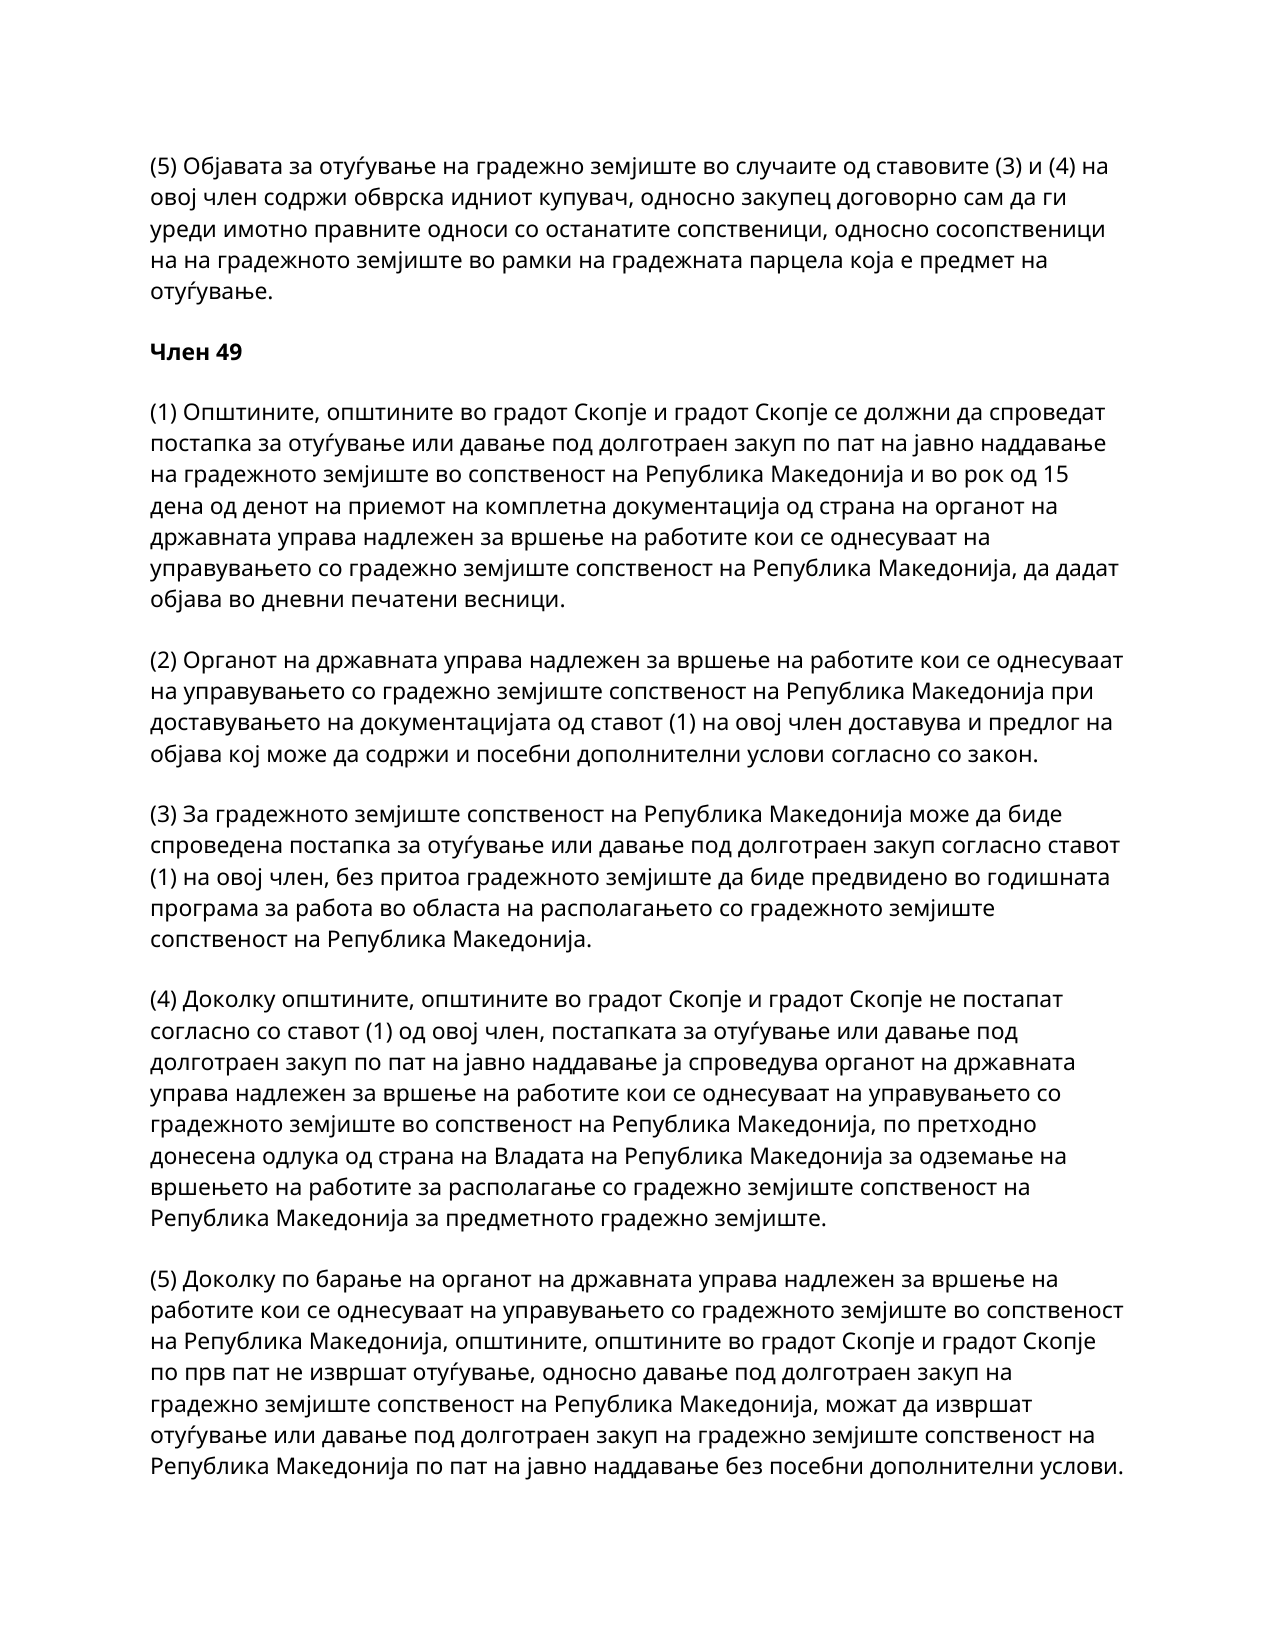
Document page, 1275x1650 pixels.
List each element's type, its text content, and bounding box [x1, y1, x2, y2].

text Член 49 [150, 335, 1125, 367]
text (2) Органот на државната управа надлежен за вршење на работите кои се однесуваат на управувањето со градежно земјиште сопственост на Република Македонија при доставувањето на документацијата од ставот (1) на овој член доставува и предлог на објава кој може да содржи и посебни дополнителни услови согласно со закон. [150, 644, 1125, 769]
text (5) Објавата за отуѓување на градежно земјиште во случаите од ставовите (3) и (4) на овој член содржи обврска идниот купувач, односно закупец договорно сам да ги уреди имотно правните односи со останатите сопственици, односно сосопственици на на градежното земјиште во рамки на градежната парцела која е предмет на отуѓување. [150, 150, 1125, 306]
text (1) Општините, општините во градот Скопје и градот Скопје се должни да спроведат постапка за отуѓување или давање под долготраен закуп по пат на јавно наддавање на градежното земјиште во сопственост на Република Македонија и во рок од 15 дена од денот на приемот на комплетна документација од страна на органот на државната управа надлежен за вршење на работите кои се однесуваат на управувањето со градежно земјиште сопственост на Република Македонија, да дадат објава во дневни печатени весници. [150, 396, 1125, 614]
text (4) Доколку општините, општините во градот Скопје и градот Скопје не постапат согласно со ставот (1) од овој член, постапката за отуѓување или давање под долготраен закуп по пат на јавно наддавање ја спроведува органот на државната управа надлежен за вршење на работите кои се однесуваат на управувањето со градежното земјиште во сопственост на Република Македонија, по претходно донесена одлука од страна на Владата на Република Македонија за одземање на вршењето на работите за располагање со градежно земјиште сопственост на Република Македонија за предметното градежно земјиште. [150, 983, 1125, 1233]
text (5) Доколку по барање на органот на државната управа надлежен за вршење на работите кои се однесуваат на управувањето со градежното земјиште во сопственост на Република Македонија, општините, општините во градот Скопје и градот Скопје по прв пат не извршат отуѓување, односно давање под долготраен закуп на градежно земјиште сопственост на Република Македонија, можат да извршат отуѓување или давање под долготраен закуп на градежно земјиште сопственост на Република Македонија по пат на јавно наддавање без посебни дополнителни услови. [150, 1262, 1125, 1481]
text (3) За градежното земјиште сопственост на Република Македонија може да биде спроведена постапка за отуѓување или давање под долготраен закуп согласно ставот (1) на овој член, без притоа градежното земјиште да биде предвидено во годишната програма за работа во областа на располагањето со градежното земјиште сопственост на Република Македонија. [150, 798, 1125, 954]
